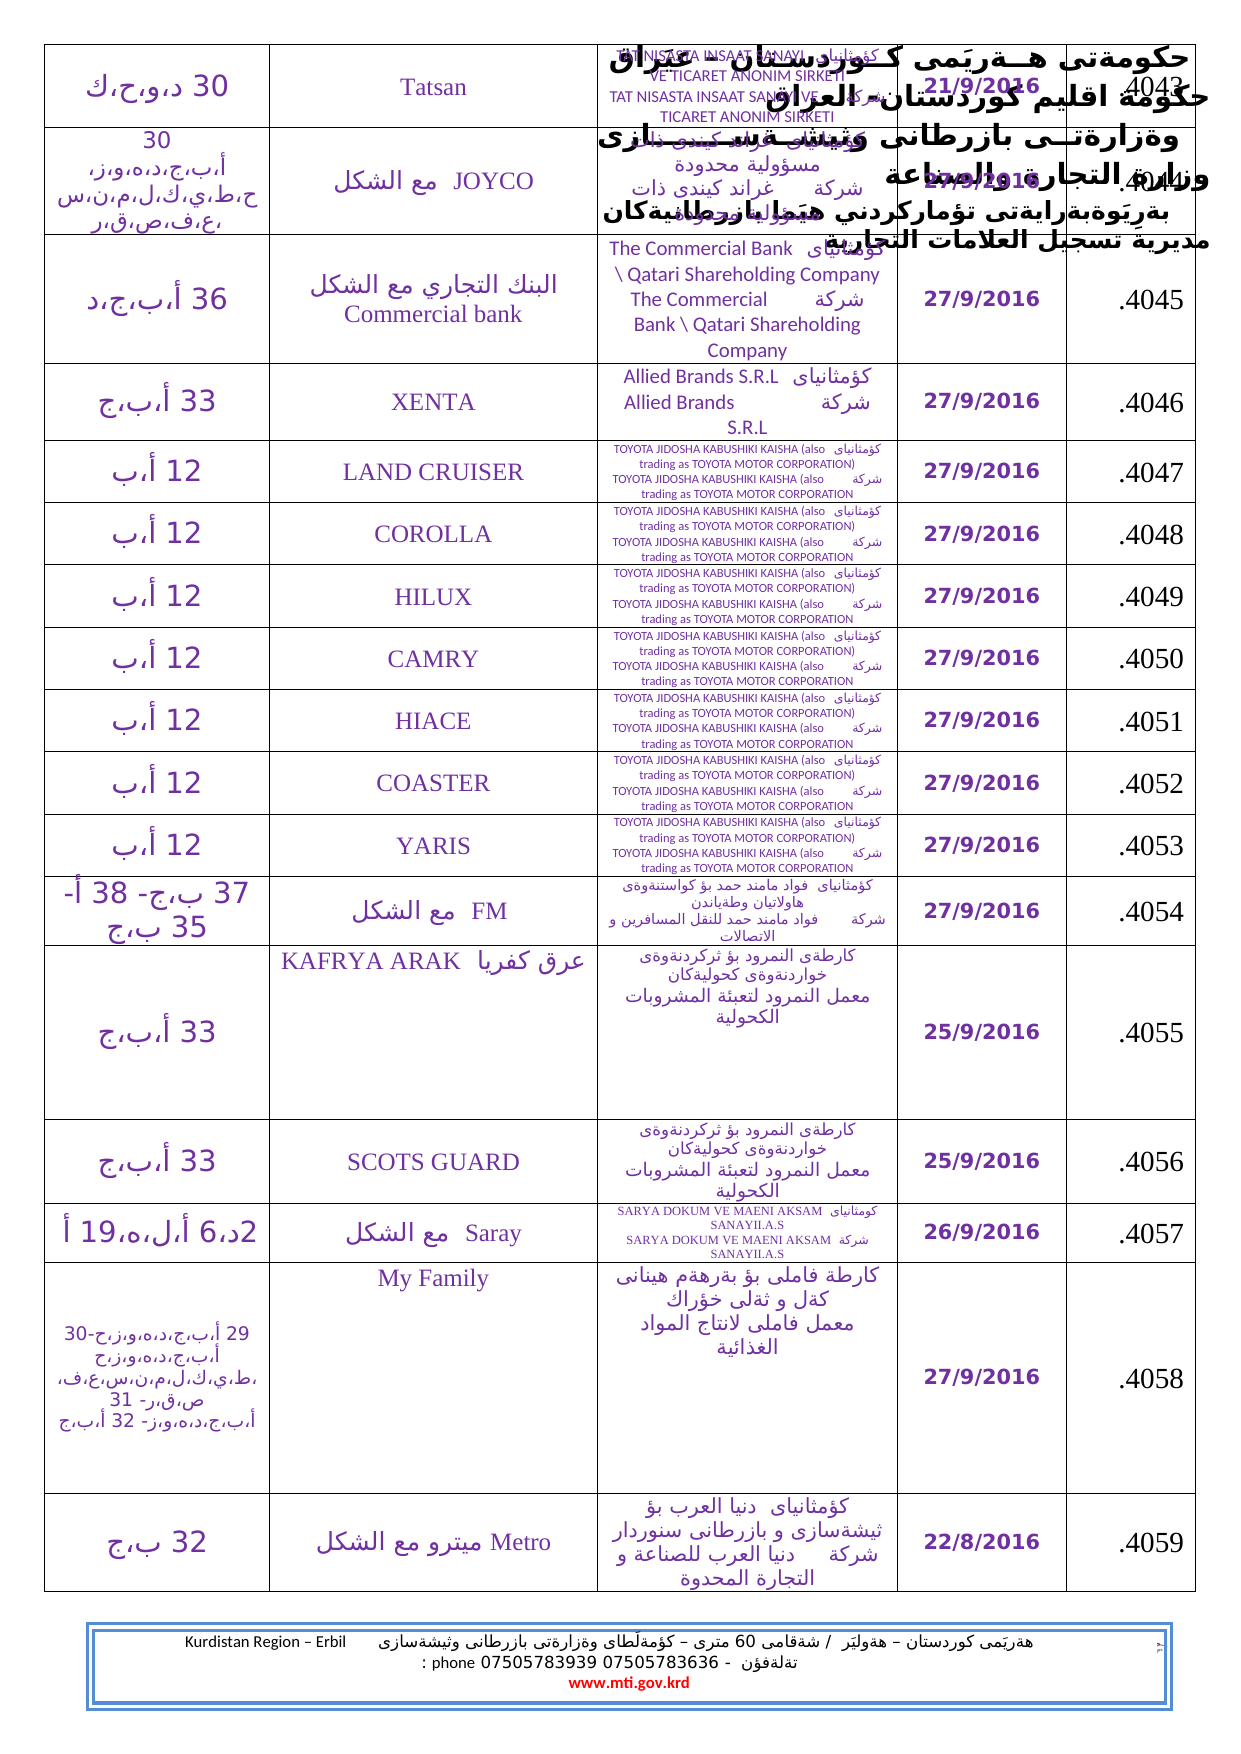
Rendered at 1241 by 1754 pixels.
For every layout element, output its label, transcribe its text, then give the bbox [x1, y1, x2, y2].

table_cell كؤمثانياى TOYOTA JIDOSHA KABUSHIKI KAISHA (also trading as TOYOTA MOTOR CORPORATION) شركة TOYOTA JIDOSHA KABUSHIKI KAISHA (also trading as TOYOTA MOTOR CORPORATION [598, 503, 897, 564]
table_cell البنك التجاري مع الشكل Commercial bank [270, 235, 597, 362]
table_cell [1067, 1120, 1195, 1202]
table_cell 12 أ،ب [45, 815, 269, 876]
table_cell 27/9/2016 [898, 235, 1066, 362]
table_cell Tatsan [270, 45, 597, 127]
table_cell كارطة فاملى بؤ بةرهةم هينانى كةل و ثةلى خؤراك معمل فاملى لانتاج المواد الغذائية [598, 1263, 897, 1493]
table_cell كؤمثانياى Allied Brands S.R.L شركة Allied Brands S.R.L [598, 364, 897, 440]
table_cell SCOTS GUARD [270, 1120, 597, 1202]
table_cell 27/9/2016 [898, 1263, 1066, 1493]
table_cell 27/9/2016 [898, 128, 1066, 234]
table_cell كؤمثانياى TOYOTA JIDOSHA KABUSHIKI KAISHA (also trading as TOYOTA MOTOR CORPORATION) شركة TOYOTA JIDOSHA KABUSHIKI KAISHA (also trading as TOYOTA MOTOR CORPORATION [598, 815, 897, 876]
table_cell My Family [270, 1263, 597, 1493]
table_cell LAND CRUISER [270, 441, 597, 502]
table_cell 32 ب،ج [45, 1494, 269, 1591]
table_cell 12 أ،ب [45, 503, 269, 564]
table_cell كؤمثانياى TOYOTA JIDOSHA KABUSHIKI KAISHA (also trading as TOYOTA MOTOR CORPORATION) شركة TOYOTA JIDOSHA KABUSHIKI KAISHA (also trading as TOYOTA MOTOR CORPORATION [598, 752, 897, 813]
table_cell كؤمثانياى TOYOTA JIDOSHA KABUSHIKI KAISHA (also trading as TOYOTA MOTOR CORPORATION) شركة TOYOTA JIDOSHA KABUSHIKI KAISHA (also trading as TOYOTA MOTOR CORPORATION [598, 441, 897, 502]
table_cell [1067, 946, 1195, 1119]
table_cell 26/9/2016 [898, 1204, 1066, 1262]
table_cell كؤمثانياى TAT NISASTA INSAAT SANAYI VE TICARET ANONIM SIRKETI شركة TAT NISASTA INSAAT SANAYI VE TICARET ANONIM SIRKETI [598, 45, 897, 127]
table_cell [1067, 1204, 1195, 1262]
table_cell كومثانياى SARYA DOKUM VE MAENI AKSAM SANAYII.A.S شركة SARYA DOKUM VE MAENI AKSAM SANAYII.A.S [598, 1204, 897, 1262]
table_cell 25/9/2016 [898, 1120, 1066, 1202]
table_cell COROLLA [270, 503, 597, 564]
table_cell 37 ب،ج- 38 أ-35 ب،ج [45, 877, 269, 945]
table_cell YARIS [270, 815, 597, 876]
table_cell عرق كفريا KAFRYA ARAK [270, 946, 597, 1119]
table_cell [1067, 1263, 1195, 1493]
table_cell [1067, 364, 1195, 440]
table_cell 30 د،و،ح،ك [45, 45, 269, 127]
table_cell كؤمثانياى غراند كيندى ذات مسؤولية محدودة شركة غراند كيندى ذات مسؤولية محدودة [598, 128, 897, 234]
table_cell 33 أ،ب،ج [45, 946, 269, 1119]
table_cell كؤمثانياى The Commercial Bank \ Qatari Shareholding Company شركة The Commercial Bank \ Qatari Shareholding Company [598, 235, 897, 362]
table_cell كارطةى النمرود بؤ ثركردنةوةى خواردنةوةى كحوليةكان معمل النمرود لتعبئة المشروبات الكحولية [598, 1120, 897, 1202]
table_cell JOYCO مع الشكل [270, 128, 597, 234]
table_cell 27/9/2016 [898, 628, 1066, 689]
table_cell كؤمثانياى TOYOTA JIDOSHA KABUSHIKI KAISHA (also trading as TOYOTA MOTOR CORPORATION) شركة TOYOTA JIDOSHA KABUSHIKI KAISHA (also trading as TOYOTA MOTOR CORPORATION [598, 565, 897, 627]
table_cell XENTA [270, 364, 597, 440]
table_cell 12 أ،ب [45, 628, 269, 689]
table_cell [1067, 1494, 1195, 1591]
table_cell [1067, 690, 1195, 751]
table_cell 27/9/2016 [898, 690, 1066, 751]
table_cell كارطةى النمرود بؤ ثركردنةوةى خواردنةوةى كحوليةكان معمل النمرود لتعبئة المشروبات الكحولية [598, 946, 897, 1119]
table_cell 21/9/2016 [898, 45, 1066, 127]
table_cell [1067, 128, 1195, 234]
table_cell 27/9/2016 [898, 815, 1066, 876]
table_cell [1067, 503, 1195, 564]
table_cell Saray مع الشكل [270, 1204, 597, 1262]
table_cell 33 أ،ب،ج [45, 1120, 269, 1202]
picture [1157, 1634, 1164, 1656]
table_cell 33 أ،ب،ج [45, 364, 269, 440]
table_cell كؤمثانياى فواد مامند حمد بؤ كواستنةوةى هاولاتيان وطةياندن شركة فواد مامند حمد للنقل المسافرين و الاتصالات [598, 877, 897, 945]
table_cell 22/8/2016 [898, 1494, 1066, 1591]
table_cell COASTER [270, 752, 597, 813]
table_cell 27/9/2016 [898, 441, 1066, 502]
table_cell [1067, 628, 1195, 689]
table_cell [1067, 565, 1195, 627]
table_cell HIACE [270, 690, 597, 751]
table_cell [1067, 752, 1195, 813]
table_cell 2د،6 أ،ل،ه،19 أ [45, 1204, 269, 1262]
table_cell [1067, 815, 1195, 876]
table_cell [1067, 45, 1195, 127]
table_cell كؤمثانياى TOYOTA JIDOSHA KABUSHIKI KAISHA (also trading as TOYOTA MOTOR CORPORATION) شركة TOYOTA JIDOSHA KABUSHIKI KAISHA (also trading as TOYOTA MOTOR CORPORATION [598, 690, 897, 751]
table_cell 27/9/2016 [898, 565, 1066, 627]
table_cell 27/9/2016 [898, 364, 1066, 440]
table_cell HILUX [270, 565, 597, 627]
table_cell 30 أ،ب،ج،د،ه،و،ز،ح،ط،ي،ك،ل،م،ن،س،ع،ف،ص،ق،ر [45, 128, 269, 234]
table_cell CAMRY [270, 628, 597, 689]
table_cell 36 أ،ب،ج،د [45, 235, 269, 362]
table_cell كؤمثانياى دنيا العرب بؤ ثيشةسازى و بازرطانى سنوردار شركة دنيا العرب للصناعة و التجارة المحدوة [598, 1494, 897, 1591]
table_cell 12 أ،ب [45, 752, 269, 813]
table_cell 29 أ،ب،ج،د،ه،و،ز،ح-30 أ،ب،ج،د،ه،و،ز،ح،ط،ي،ك،ل،م،ن،س،ع،ف،ص،ق،ر- 31 أ،ب،ج،د،ه،و،ز- 32 أ،ب،ج [45, 1263, 269, 1493]
table_cell Metro ميترو مع الشكل [270, 1494, 597, 1591]
table_cell 12 أ،ب [45, 565, 269, 627]
table_cell [1067, 235, 1195, 362]
table_cell كؤمثانياى TOYOTA JIDOSHA KABUSHIKI KAISHA (also trading as TOYOTA MOTOR CORPORATION) شركة TOYOTA JIDOSHA KABUSHIKI KAISHA (also trading as TOYOTA MOTOR CORPORATION [598, 628, 897, 689]
table_cell 12 أ،ب [45, 690, 269, 751]
table_cell 27/9/2016 [898, 752, 1066, 813]
table_cell FM مع الشكل [270, 877, 597, 945]
table_cell 25/9/2016 [898, 946, 1066, 1119]
table_cell 27/9/2016 [898, 503, 1066, 564]
table_cell [1067, 441, 1195, 502]
table_cell 12 أ،ب [45, 441, 269, 502]
table_cell 27/9/2016 [898, 877, 1066, 945]
table_cell [1067, 877, 1195, 945]
